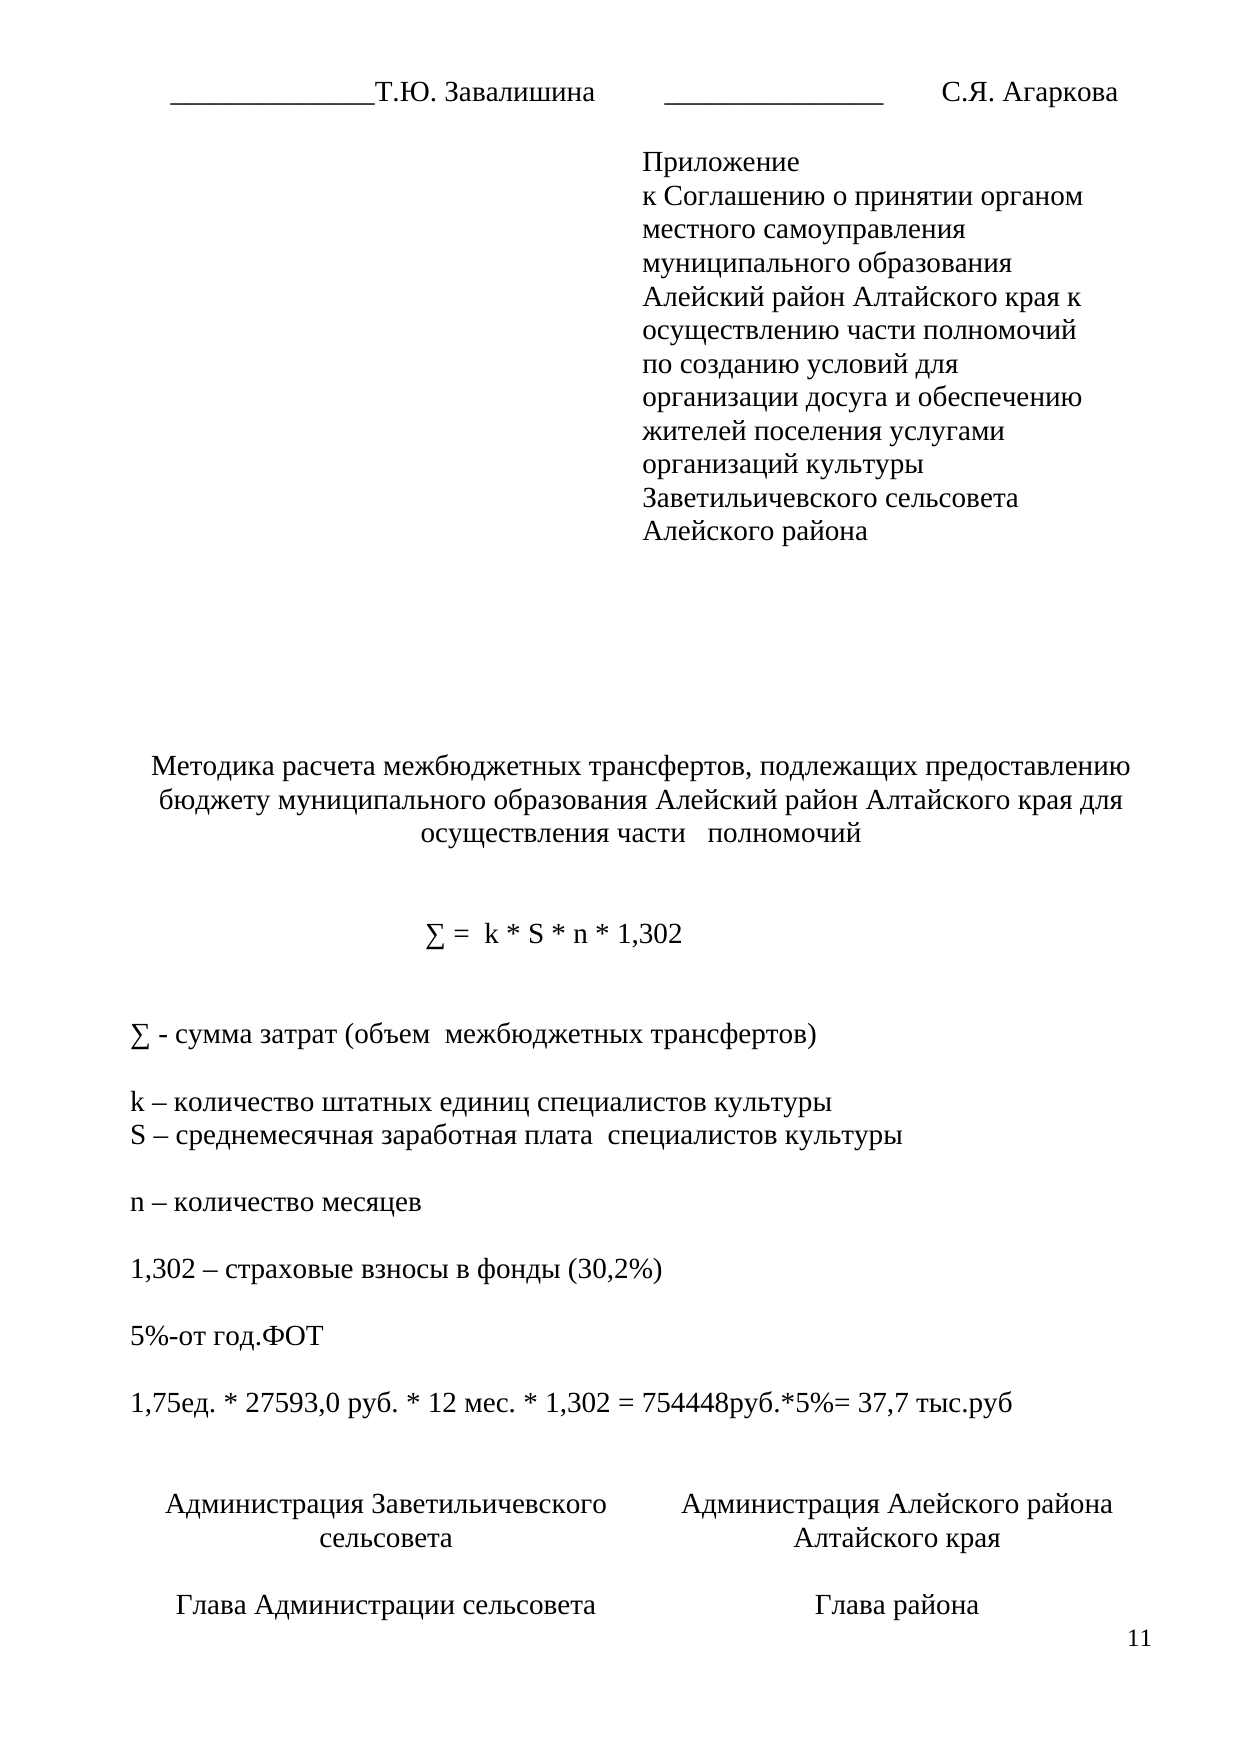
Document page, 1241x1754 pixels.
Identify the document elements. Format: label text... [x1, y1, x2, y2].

text 1,302 – страховые взносы в фонды (30,2%) [130, 1251, 1152, 1285]
text n – количество месяцев [130, 1184, 1152, 1218]
text S – среднемесячная заработная плата специалистов культуры [130, 1117, 1152, 1151]
text Методика расчета межбюджетных трансфертов, подлежащих предоставлению бюджету муниципального образования Алейский район Алтайского края для осуществления части полномочий [130, 748, 1152, 849]
text 1,75ед. * 27593,0 руб. * 12 мес. * 1,302 = 754448руб.*5%= 37,7 тыс.руб [130, 1386, 1152, 1419]
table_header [642, 1486, 1152, 1620]
text k – количество штатных единиц специалистов культуры [130, 1084, 1152, 1117]
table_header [130, 1486, 642, 1620]
text 5%-от год.ФОТ [130, 1318, 1152, 1352]
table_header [130, 74, 631, 648]
text ∑ - сумма затрат (объем межбюджетных трансфертов) [130, 1017, 1152, 1050]
text ∑ = k * S * n * 1,302 [130, 916, 1152, 949]
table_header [631, 74, 1152, 648]
